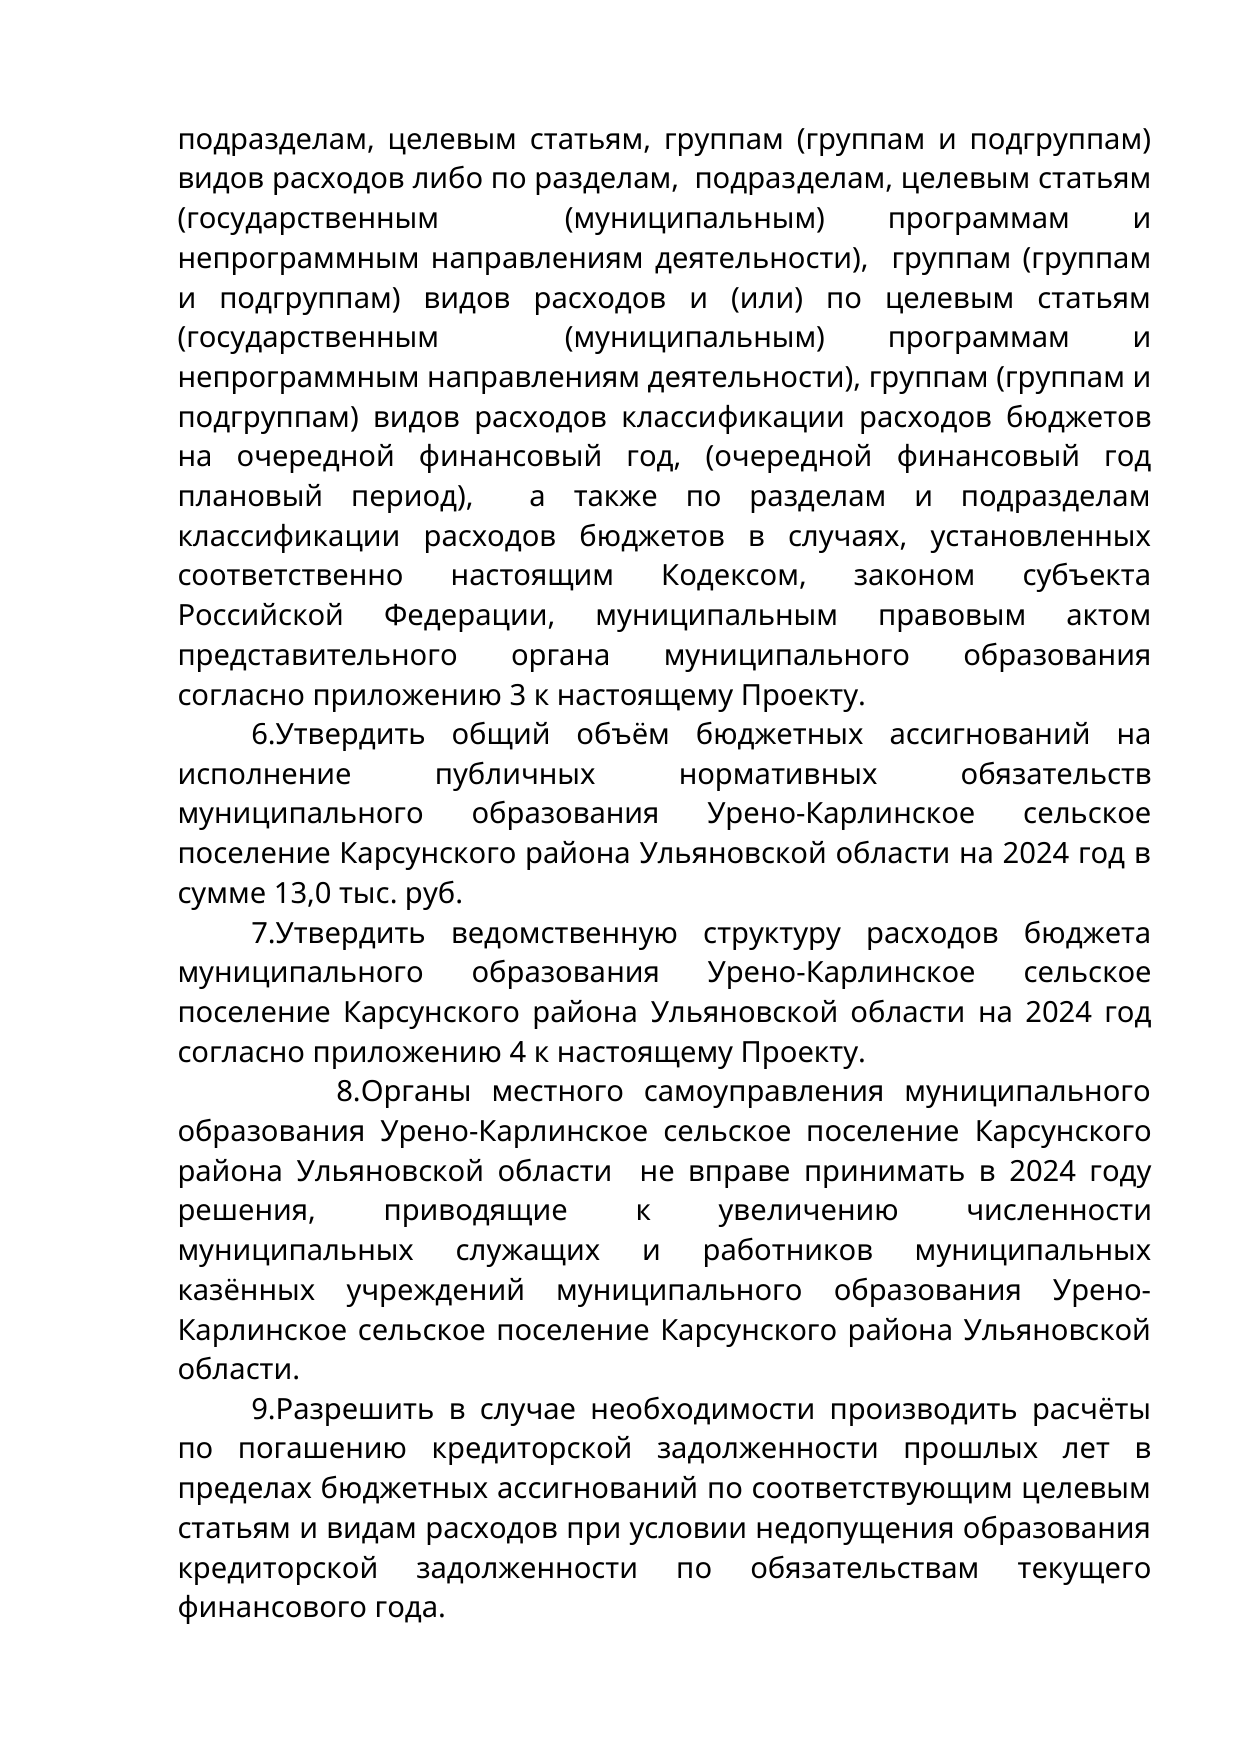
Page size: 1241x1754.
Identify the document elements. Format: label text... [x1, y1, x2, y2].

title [177, 118, 1152, 713]
text 6.Утвердить общий объём бюджетных ассигнований на исполнение публичных нормативных обязательств муниципального образования Урено-Карлинское сельское поселение Карсунского района Ульяновской области на 2024 год в сумме 13,0 тыс. руб. [177, 713, 1152, 912]
text 9.Разрешить в случае необходимости производить расчёты по погашению кредиторской задолженности прошлых лет в пределах бюджетных ассигнований по соответствующим целевым статьям и видам расходов при условии недопущения образования кредиторской задолженности по обязательствам текущего финансового года. [177, 1388, 1152, 1626]
text 7.Утвердить ведомственную структуру расходов бюджета муниципального образования Урено-Карлинское сельское поселение Карсунского района Ульяновской области на 2024 год согласно приложению 4 к настоящему Проекту. [177, 912, 1152, 1071]
text 8.Органы местного самоуправления муниципального образования Урено-Карлинское сельское поселение Карсунского района Ульяновской области не вправе принимать в 2024 году решения, приводящие к увеличению численности муниципальных служащих и работников муниципальных казённых учреждений муниципального образования Урено-Карлинское сельское поселение Карсунского района Ульяновской области. [177, 1071, 1152, 1388]
